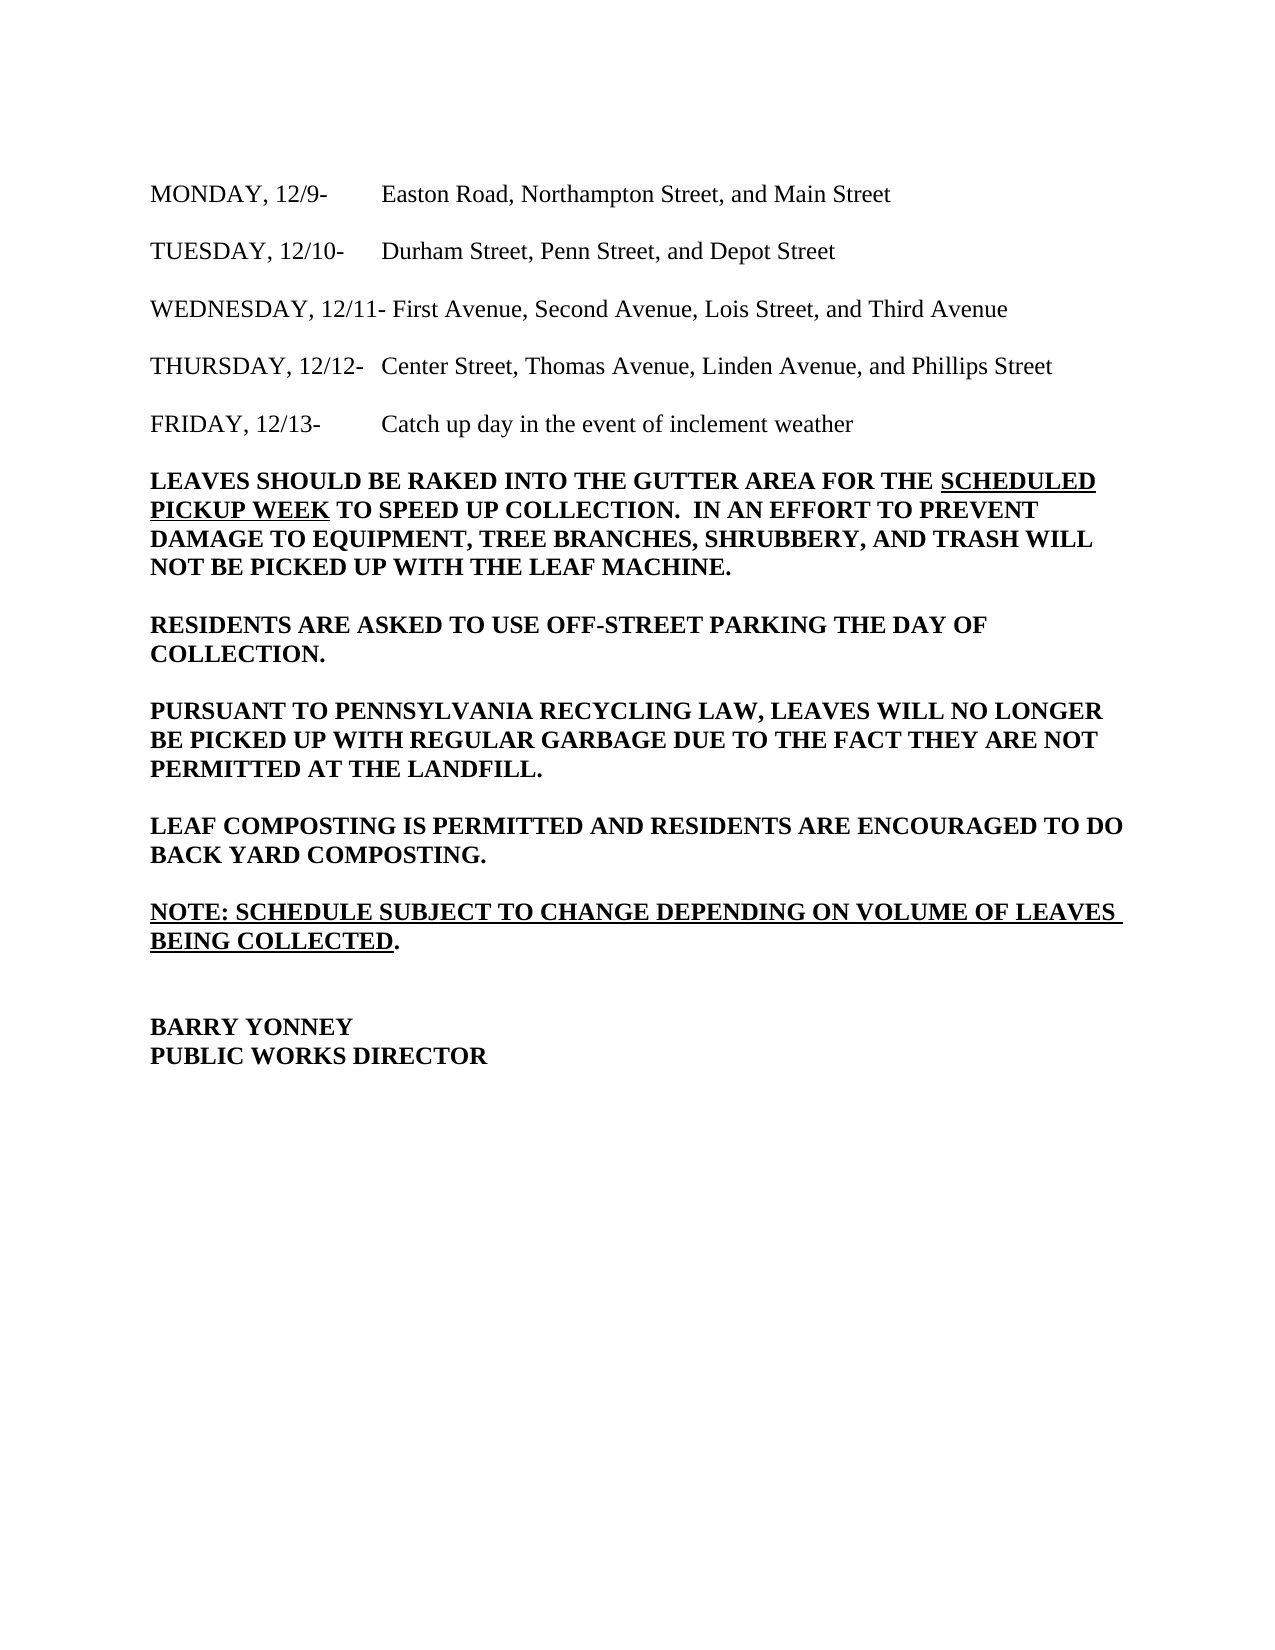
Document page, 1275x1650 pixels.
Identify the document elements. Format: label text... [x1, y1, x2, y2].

text FRIDAY, 12/13- Catch up day in the event of inclement weather [150, 409, 1125, 437]
text MONDAY, 12/9- Easton Road, Northampton Street, and Main Street [150, 179, 1125, 207]
text TUESDAY, 12/10- Durham Street, Penn Street, and Depot Street [150, 236, 1125, 265]
text LEAVES SHOULD BE RAKED INTO THE GUTTER AREA FOR THE SCHEDULED PICKUP WEEK TO SPEED UP COLLECTION. IN AN EFFORT TO PREVENT DAMAGE TO EQUIPMENT, TREE BRANCHES, SHRUBBERY, AND TRASH WILL NOT BE PICKED UP WITH THE LEAF MACHINE. [150, 466, 1125, 581]
text BARRY YONNEY [150, 1012, 1125, 1041]
text THURSDAY, 12/12- Center Street, Thomas Avenue, Linden Avenue, and Phillips Street [150, 351, 1125, 380]
text LEAF COMPOSTING IS PERMITTED AND RESIDENTS ARE ENCOURAGED TO DO BACK YARD COMPOSTING. [150, 811, 1125, 869]
text PUBLIC WORKS DIRECTOR [150, 1041, 1125, 1070]
text RESIDENTS ARE ASKED TO USE OFF-STREET PARKING THE DAY OF COLLECTION. [150, 610, 1125, 667]
text WEDNESDAY, 12/11- First Avenue, Second Avenue, Lois Street, and Third Avenue [150, 294, 1125, 322]
text NOTE: SCHEDULE SUBJECT TO CHANGE DEPENDING ON VOLUME OF LEAVES BEING COLLECTED. [150, 897, 1125, 955]
text PURSUANT TO RECYCLING LAW, LEAVES WILL NO LONGER BE PICKED UP WITH REGULAR GARBAGE DUE TO THE FACT THEY ARE NOT PERMITTED AT THE LANDFILL. [150, 696, 1125, 782]
